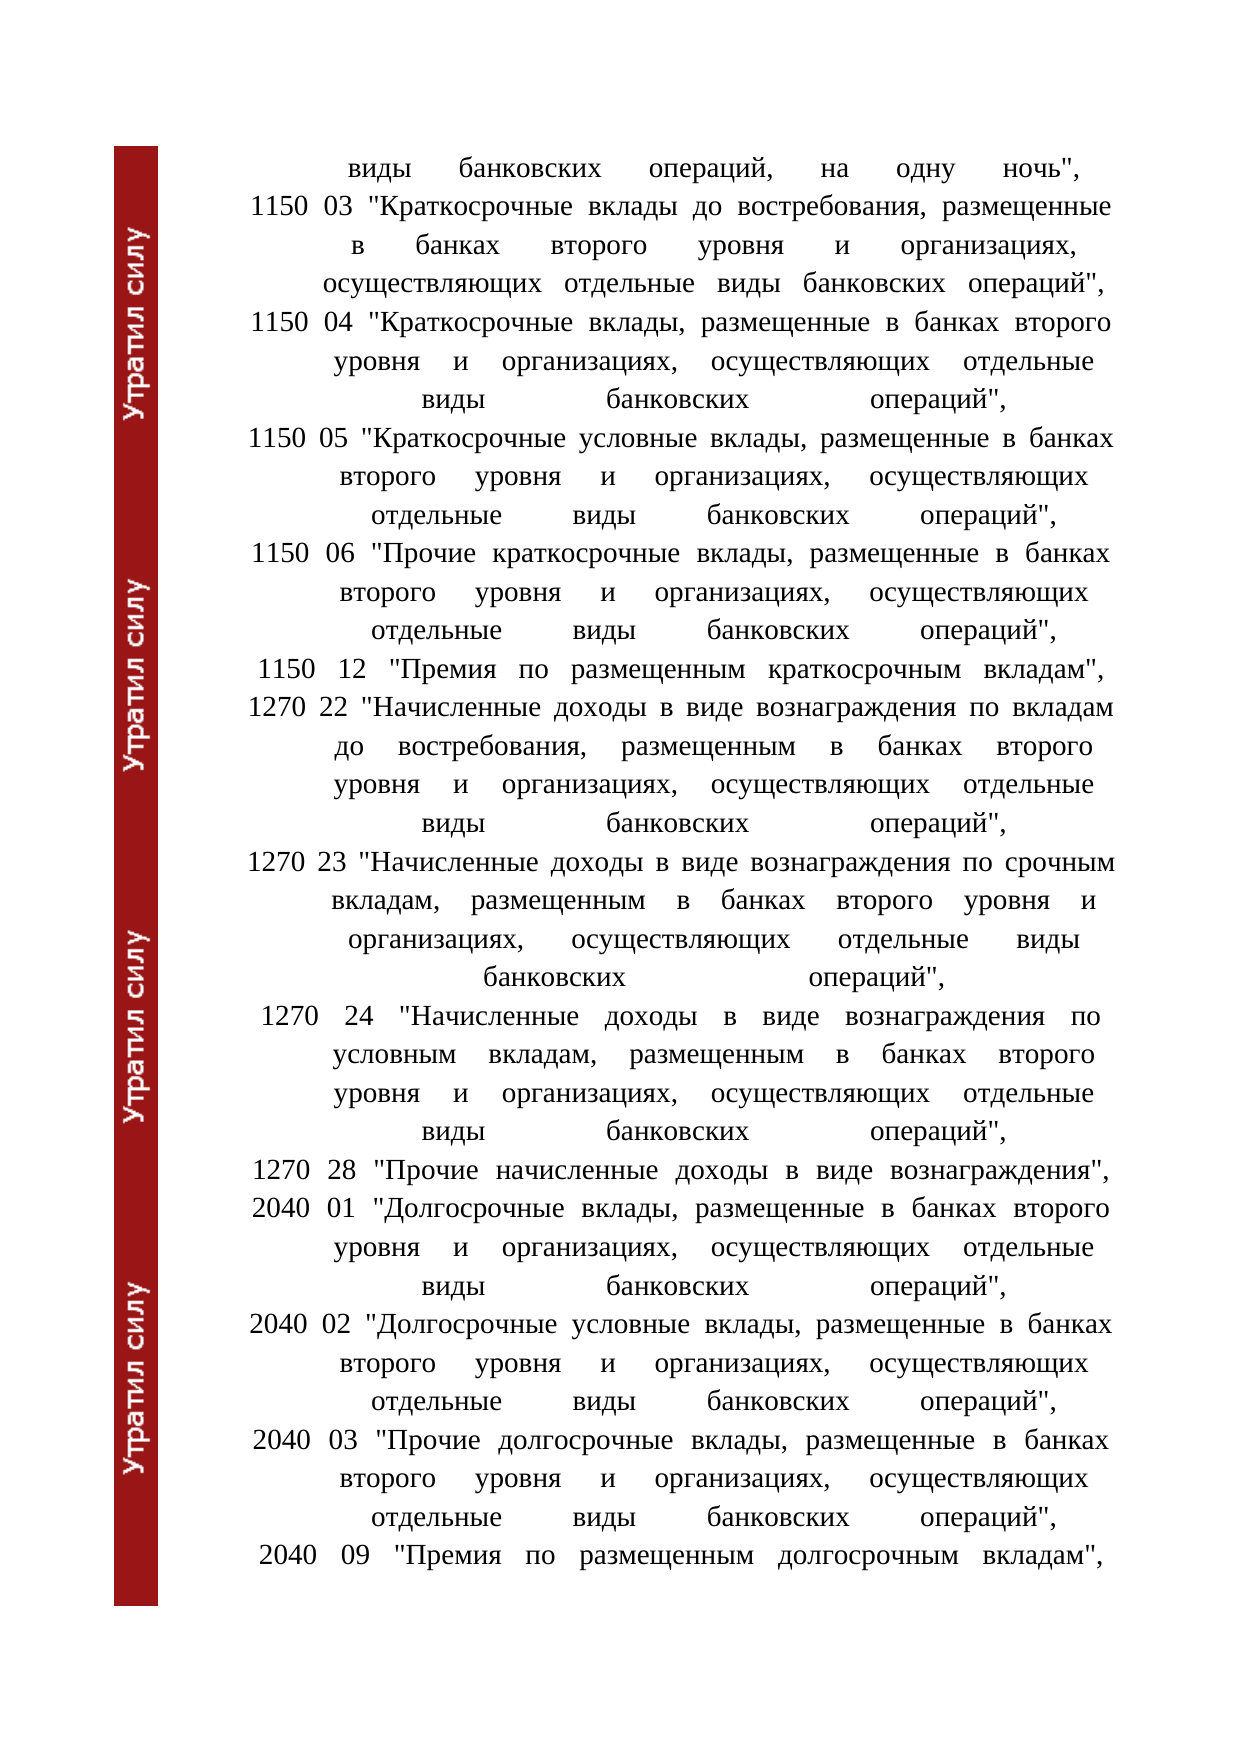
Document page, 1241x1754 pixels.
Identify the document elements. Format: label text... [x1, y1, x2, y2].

picture [114, 1571, 158, 1606]
picture [114, 146, 158, 150]
